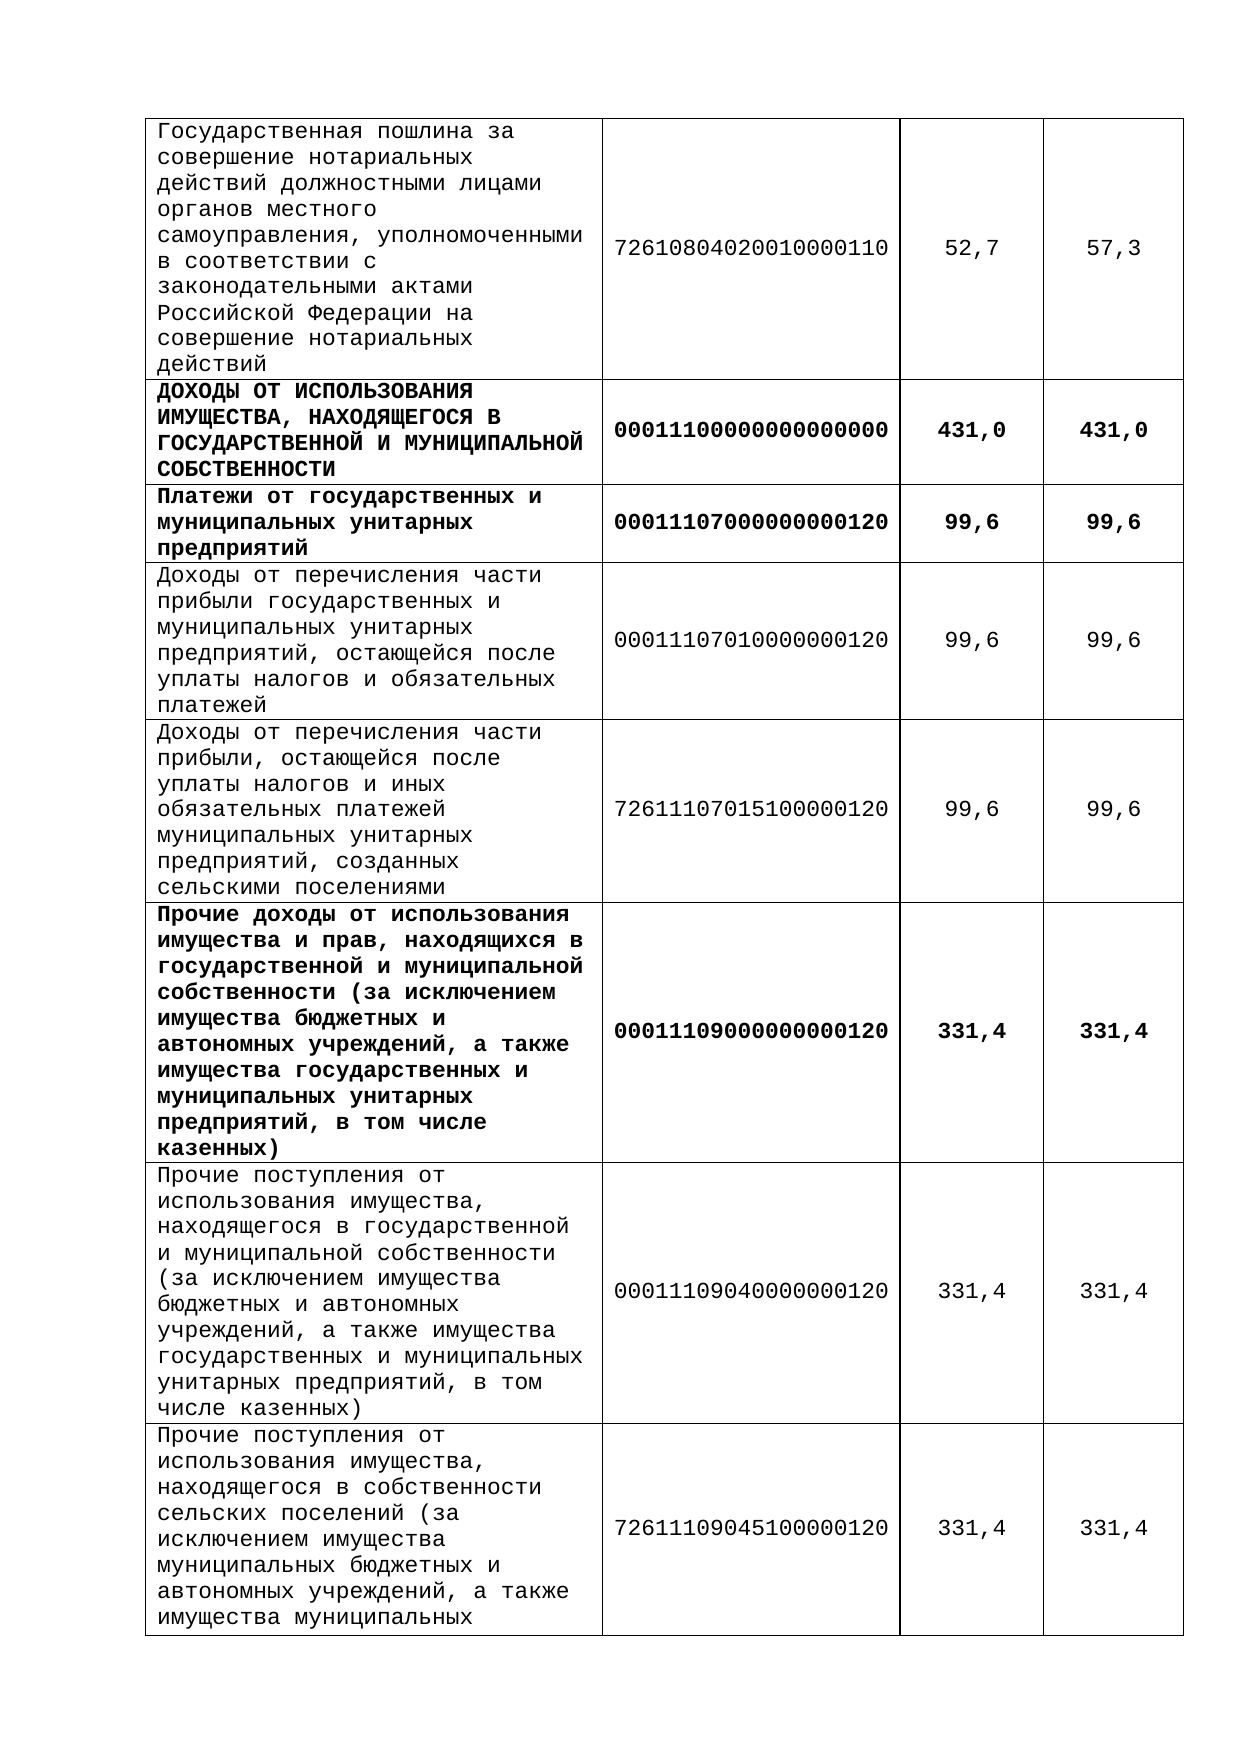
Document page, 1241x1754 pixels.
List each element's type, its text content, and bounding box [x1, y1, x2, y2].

table_cell 00011109040000000120 [603, 1163, 899, 1422]
table_cell Доходы от перечисления части прибыли, остающейся после уплаты налогов и иных обязательных платежей муниципальных унитарных предприятий, созданных сельскими поселениями [146, 720, 602, 902]
table_cell 331,4 [1044, 1163, 1183, 1422]
table_cell 99,6 [901, 485, 1043, 562]
table_cell 72610804020010000110 [603, 119, 899, 379]
table_cell 99,6 [901, 563, 1043, 719]
table_cell 431,0 [1044, 380, 1183, 483]
table_cell 331,4 [1044, 1424, 1183, 1635]
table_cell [603, 1424, 899, 1635]
table_cell 331,4 [901, 1163, 1043, 1422]
table_cell 331,4 [901, 903, 1043, 1162]
table_cell 99,6 [1044, 563, 1183, 719]
table_cell Платежи от государственных и муниципальных унитарных предприятий [146, 485, 602, 562]
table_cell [146, 1424, 602, 1635]
table_cell 52,7 [901, 119, 1043, 379]
table_cell 99,6 [901, 720, 1043, 902]
table_cell 431,0 [901, 380, 1043, 483]
table_cell Прочие поступления от использования имущества, находящегося в государственной и муниципальной собственности (за исключением имущества бюджетных и автономных учреждений, а также имущества государственных и муниципальных унитарных предприятий, в том числе казенных) [146, 1163, 602, 1422]
table_cell 331,4 [1044, 903, 1183, 1162]
table_cell 99,6 [1044, 720, 1183, 902]
table_cell 00011100000000000000 [603, 380, 899, 483]
table_cell 00011107000000000120 [603, 485, 899, 562]
table_cell Доходы от перечисления части прибыли государственных и муниципальных унитарных предприятий, остающейся после уплаты налогов и обязательных платежей [146, 563, 602, 719]
table_cell 99,6 [1044, 485, 1183, 562]
table_cell 57,3 [1044, 119, 1183, 379]
table_cell ДОХОДЫ ОТ ИСПОЛЬЗОВАНИЯ ИМУЩЕСТВА, НАХОДЯЩЕГОСЯ В ГОСУДАРСТВЕННОЙ И МУНИЦИПАЛЬНОЙ СОБСТВЕННОСТИ [146, 380, 602, 483]
table_cell 331,4 [901, 1424, 1043, 1635]
table_cell 00011107010000000120 [603, 563, 899, 719]
table_cell Государственная пошлина за совершение нотариальных действий должностными лицами органов местного самоуправления, уполномоченными в соответствии с законодательными актами Российской Федерации на совершение нотариальных действий [146, 119, 602, 379]
table_cell Прочие доходы от использования имущества и прав, находящихся в государственной и муниципальной собственности (за исключением имущества бюджетных и автономных учреждений, а также имущества государственных и муниципальных унитарных предприятий, в том числе казенных) [146, 903, 602, 1162]
table_cell 00011109000000000120 [603, 903, 899, 1162]
table_cell 72611107015100000120 [603, 720, 899, 902]
